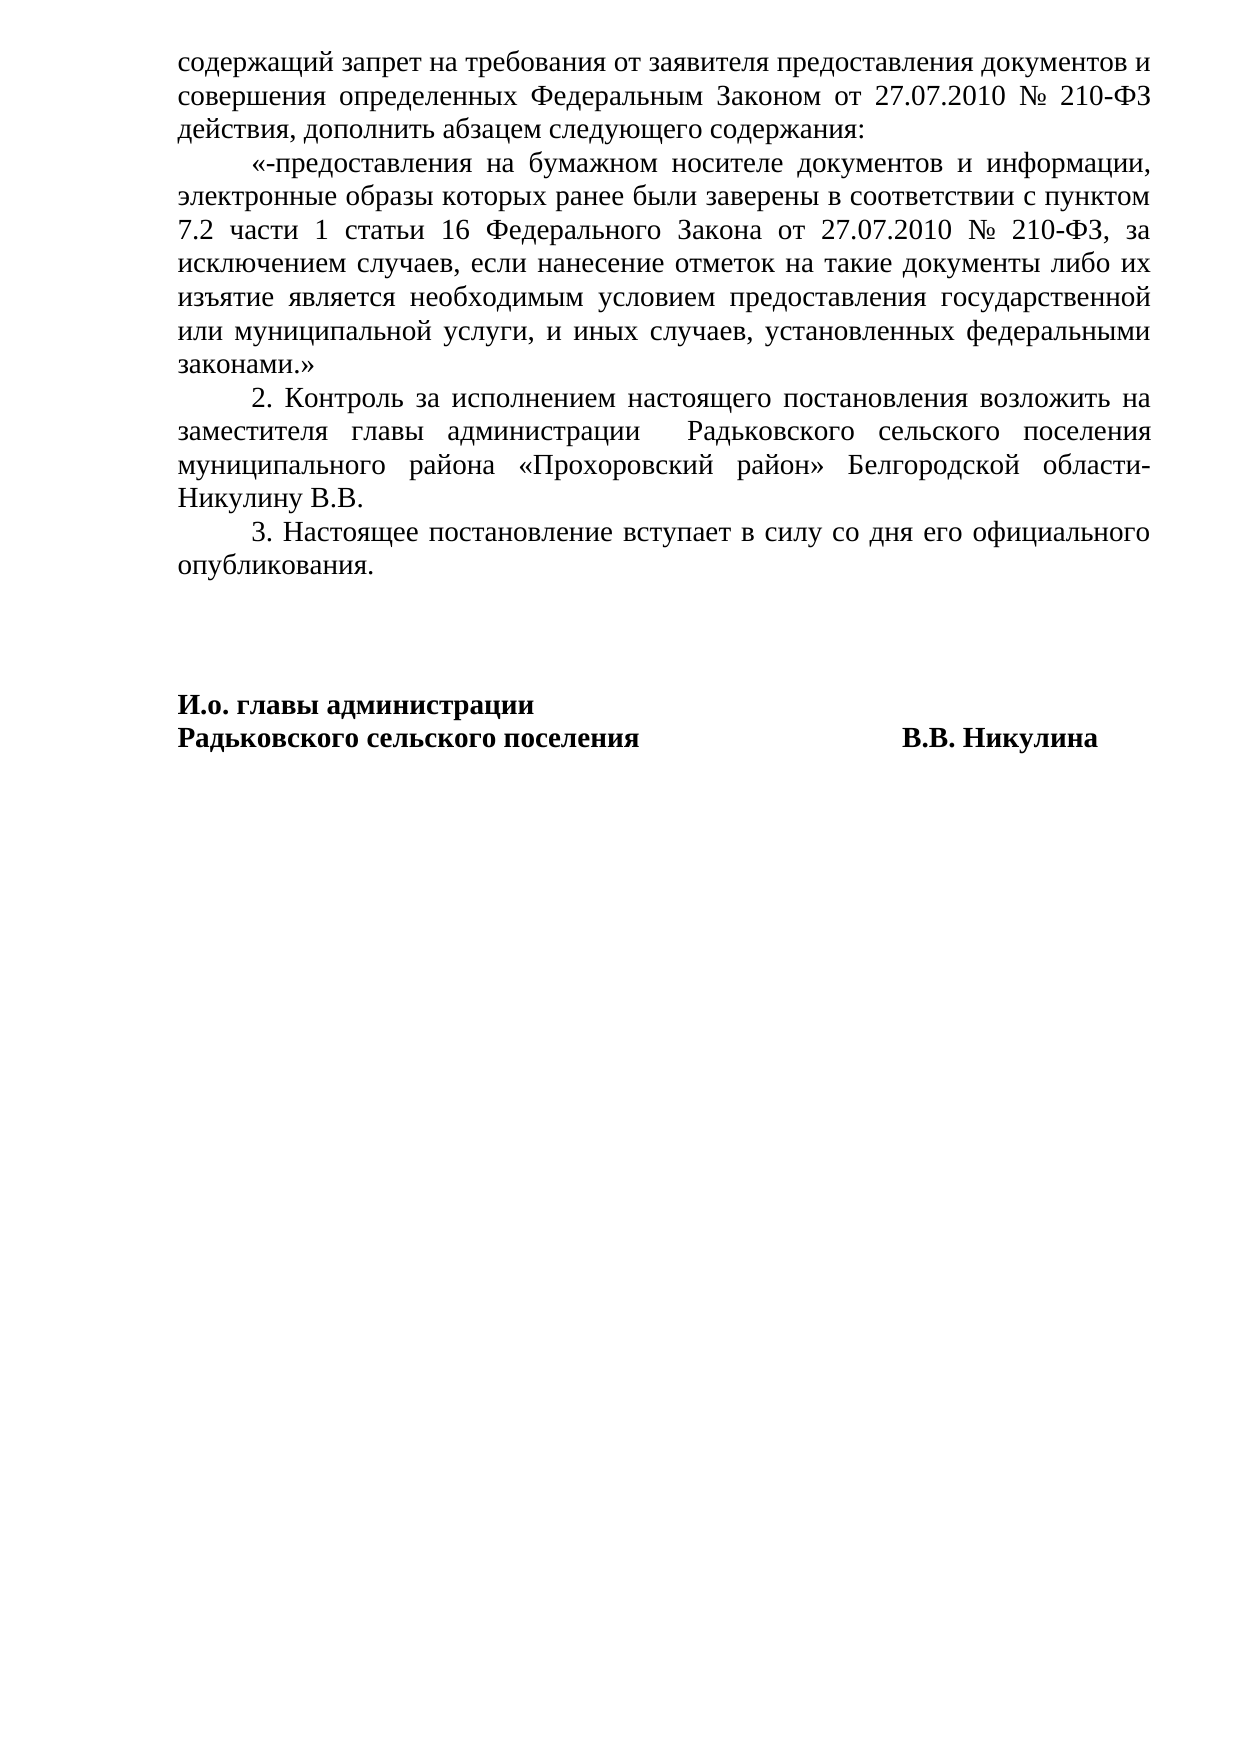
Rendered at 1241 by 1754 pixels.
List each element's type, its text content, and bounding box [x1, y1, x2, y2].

text Радьковского сельского поселения В.В. Никулина [177, 721, 1152, 754]
list 3. Настоящее постановление вступает в силу со дня его официального опубликования. [177, 514, 1152, 581]
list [177, 44, 1152, 145]
text И.о. главы администрации [177, 687, 1152, 721]
list «-предоставления на бумажном носителе документов и информации, электронные образы которых ранее были заверены в соответствии с пунктом 7.2 части 1 статьи 16 Федерального Закона от 27.07.2010 № 210-ФЗ, за исключением случаев, если нанесение отметок на такие документы либо их изъятие является необходимым условием предоставления государственной или муниципальной услуги, и иных случаев, установленных федеральными законами.» [177, 145, 1152, 380]
list 2. Контроль за исполнением настоящего постановления возложить на заместителя главы администрации Радьковского сельского поселения муниципального района «Прохоровский район» Белгородской области- Никулину В.В. [177, 380, 1152, 514]
